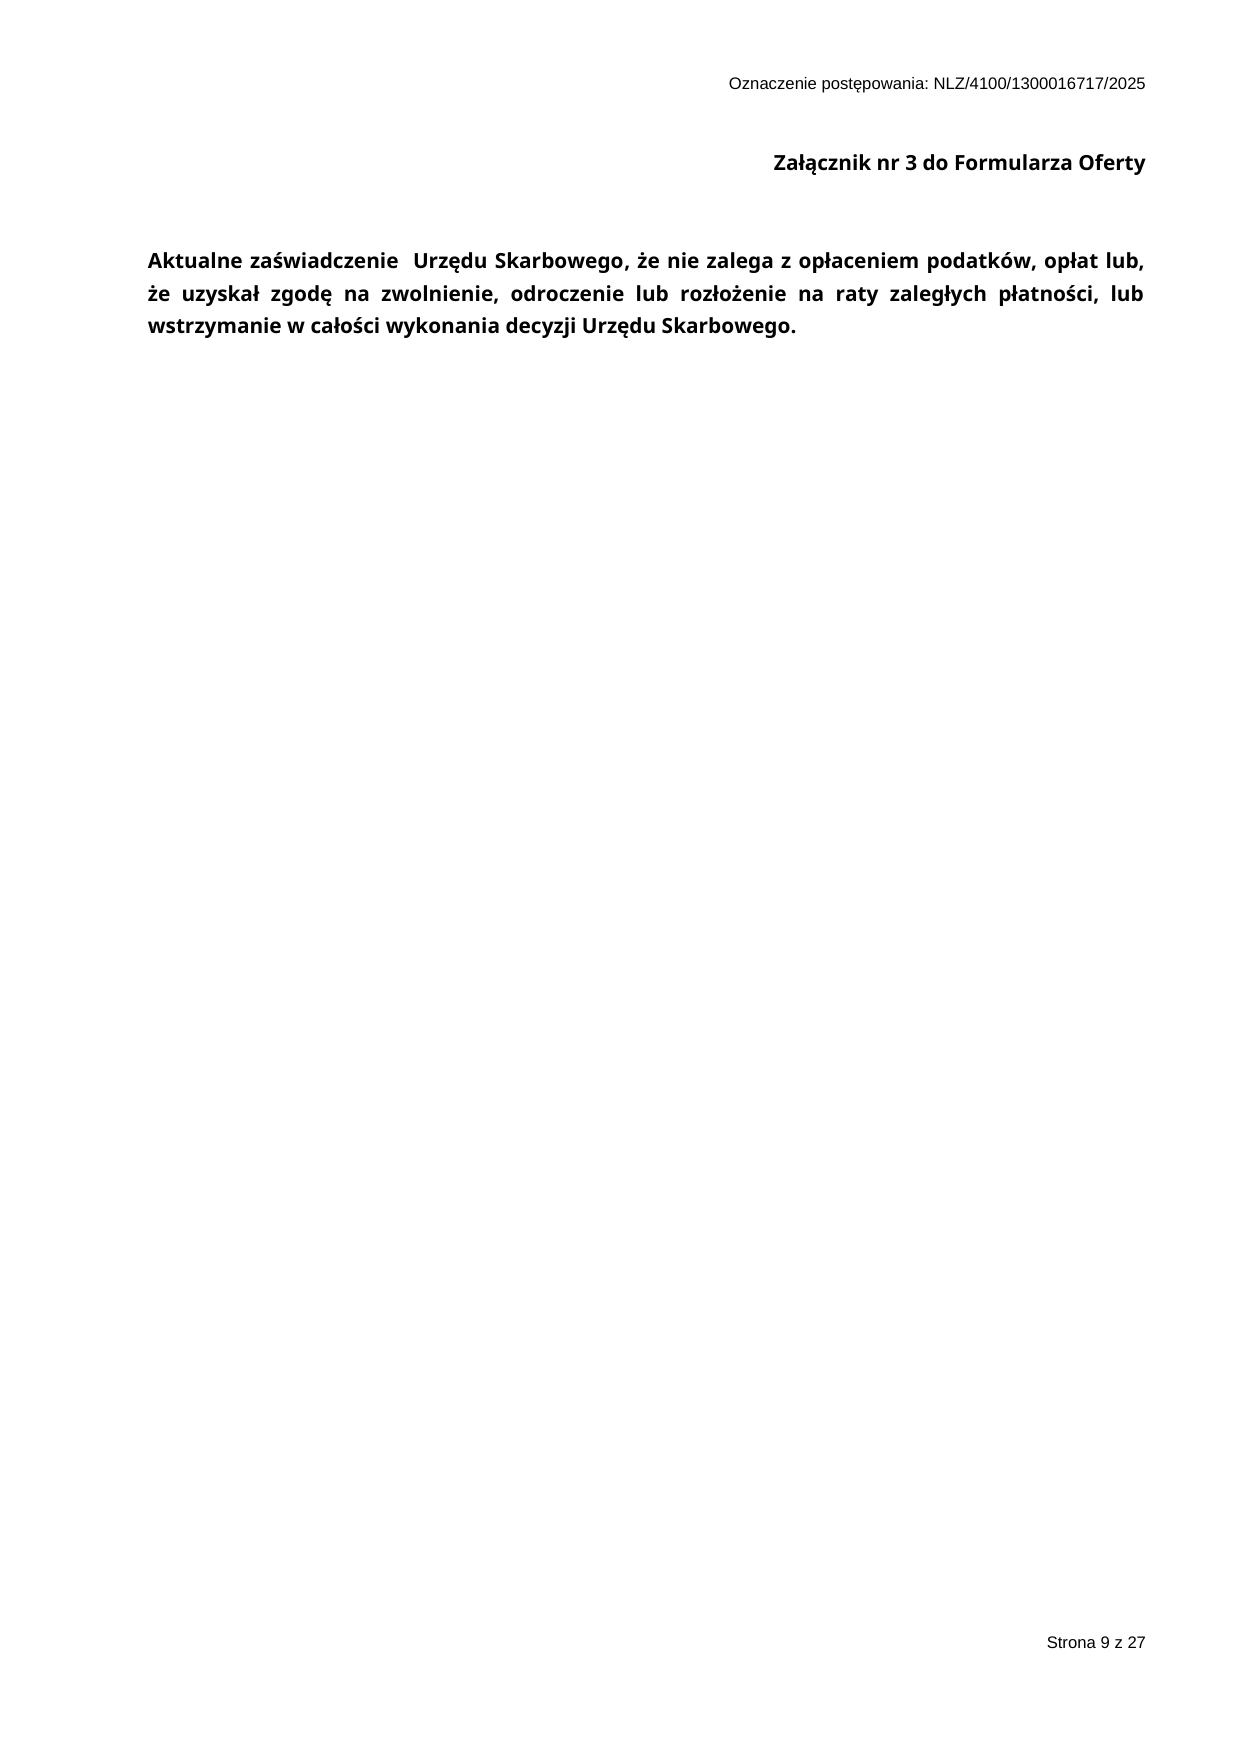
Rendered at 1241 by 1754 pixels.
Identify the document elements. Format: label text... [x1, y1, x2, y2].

text Aktualne zaświadczenie Urzędu Skarbowego, że nie zalega z opłaceniem podatków, opłat lub, że uzyskał zgodę na zwolnienie, odroczenie lub rozłożenie na raty zaległych płatności, lub wstrzymanie w całości wykonania decyzji Urzędu Skarbowego. [148, 246, 1146, 340]
text Załącznik nr 3 do Formularza Oferty [148, 148, 1146, 176]
